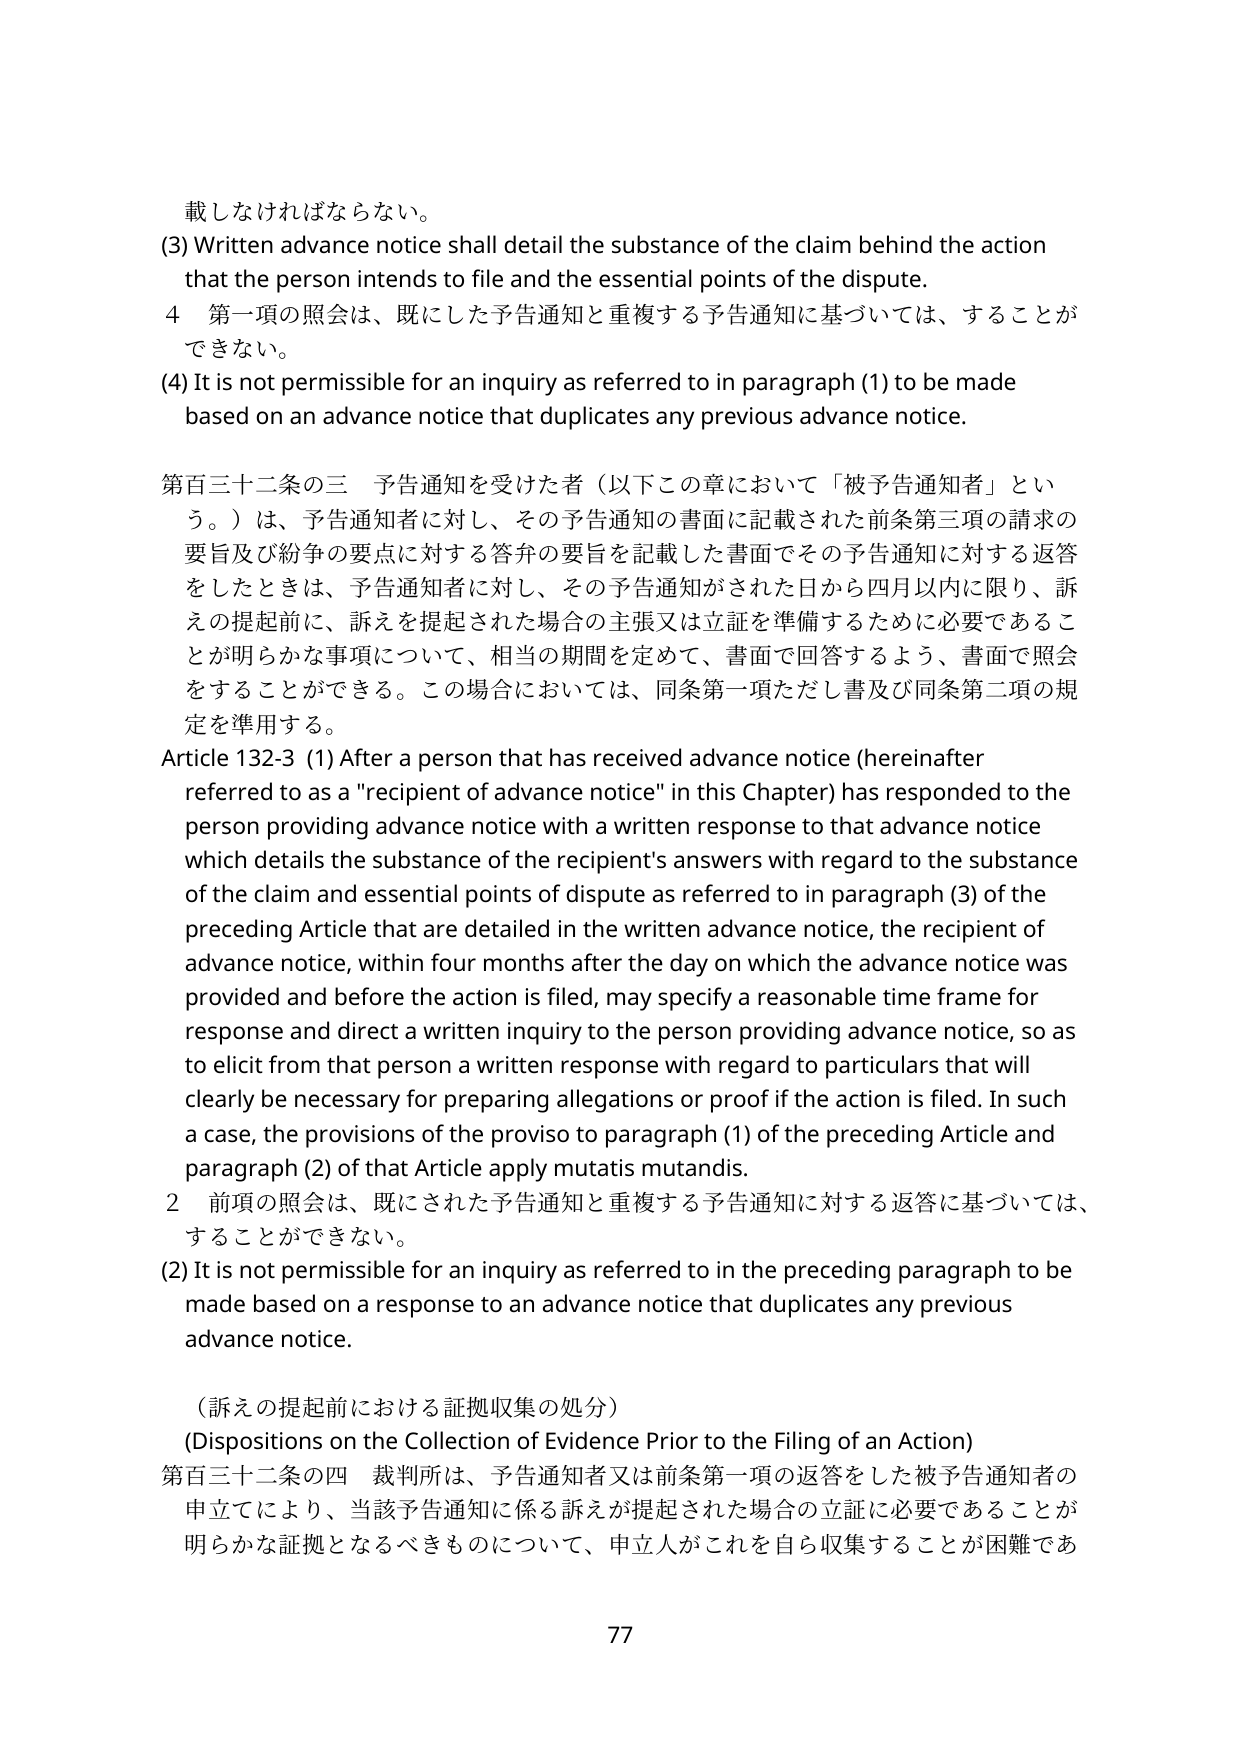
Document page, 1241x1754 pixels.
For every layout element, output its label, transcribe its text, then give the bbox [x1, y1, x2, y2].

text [161, 1458, 1079, 1560]
text ２ 前項の照会は、既にされた予告通知と重複する予告通知に対する返答に基づいては、することができない。 [161, 1184, 1079, 1253]
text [161, 194, 1079, 228]
text (4) It is not permissible for an inquiry as referred to in paragraph (1) to be made based on an advance notice that duplicates any previous advance notice. [161, 364, 1079, 433]
text (Dispositions on the Collection of Evidence Prior to the Filing of an Action) [184, 1424, 1079, 1458]
text Article 132-3 (1) After a person that has received advance notice (hereinafter referred to as a "recipient of advance notice" in this Chapter) has responded to the person providing advance notice with a written response to that advance notice which details the substance of the recipient's answers with regard to the substance of the claim and essential points of dispute as referred to in paragraph (3) of the preceding Article that are detailed in the written advance notice, the recipient of advance notice, within four months after the day on which the advance notice was provided and before the action is filed, may specify a reasonable time frame for response and direct a written inquiry to the person providing advance notice, so as to elicit from that person a written response with regard to particulars that will clearly be necessary for preparing allegations or proof if the action is filed. In such a case, the provisions of the proviso to paragraph (1) of the preceding Article and paragraph (2) of that Article apply mutatis mutandis. [161, 740, 1079, 1184]
text (2) It is not permissible for an inquiry as referred to in the preceding paragraph to be made based on a response to an advance notice that duplicates any previous advance notice. [161, 1253, 1079, 1355]
text 第百三十二条の三 予告通知を受けた者（以下この章において「被予告通知者」という。）は、予告通知者に対し、その予告通知の書面に記載された前条第三項の請求の要旨及び紛争の要点に対する答弁の要旨を記載した書面でその予告通知に対する返答をしたときは、予告通知者に対し、その予告通知がされた日から四月以内に限り、訴えの提起前に、訴えを提起された場合の主張又は立証を準備するために必要であることが明らかな事項について、相当の期間を定めて、書面で回答するよう、書面で照会をすることができる。この場合においては、同条第一項ただし書及び同条第二項の規定を準用する。 [161, 467, 1079, 740]
text (3) Written advance notice shall detail the substance of the claim behind the action that the person intends to file and the essential points of the dispute. [161, 228, 1079, 296]
text （訴えの提起前における証拠収集の処分） [184, 1389, 1079, 1424]
text ４ 第一項の照会は、既にした予告通知と重複する予告通知に基づいては、することができない。 [161, 296, 1079, 364]
